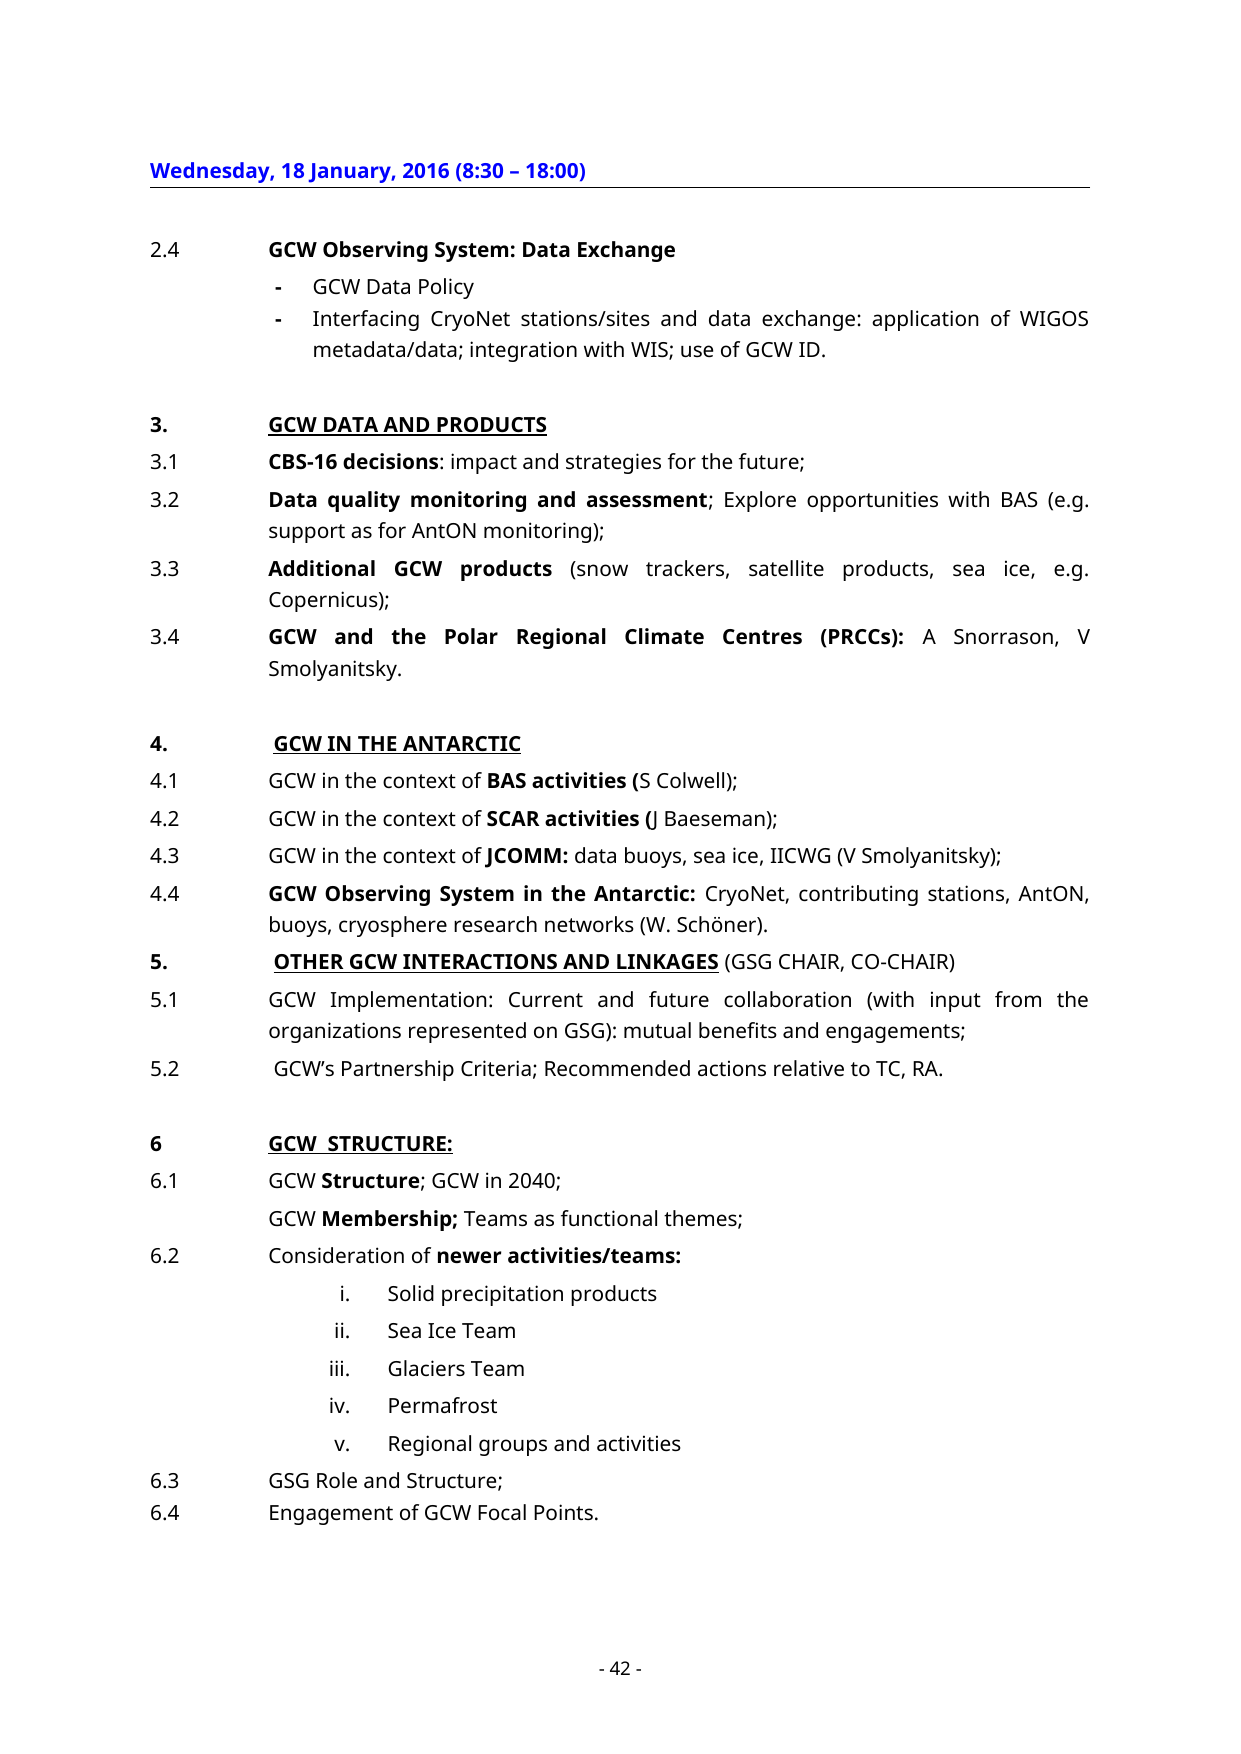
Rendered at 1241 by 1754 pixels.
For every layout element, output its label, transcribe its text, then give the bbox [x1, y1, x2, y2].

list GCW Structure; GCW in 2040; [150, 1166, 1090, 1195]
text 3.4 GCW and the Polar Regional Climate Centres (PRCCs): A Snorrason, V Smolyanitsky. [150, 622, 1090, 682]
text 4.3 GCW in the context of JCOMM: data buoys, sea ice, IICWG (V Smolyanitsky); [150, 841, 1090, 869]
list GCW STRUCTURE: [150, 1129, 1090, 1157]
list Interfacing CryoNet stations/sites and data exchange: application of WIGOS metadata/data; integration with WIS; use of GCW ID. [275, 304, 1090, 363]
list Consideration of newer activities/teams: [150, 1241, 1090, 1270]
text 4.1 GCW in the context of BAS activities (S Colwell); [150, 766, 1090, 794]
text 3. GCW Data and Products [150, 410, 1090, 438]
text 3.2 Data quality monitoring and assessment; Explore opportunities with BAS (e.g. support as for AntON monitoring); [150, 485, 1090, 544]
list Sea Ice Team [350, 1316, 1090, 1345]
list GSG Role and Structure; [150, 1466, 1090, 1495]
text Wednesday, 18 January, 2016 (8:30 – 18:00) [150, 156, 1090, 187]
text 3.1 CBS-16 decisions: impact and strategies for the future; [150, 447, 1090, 476]
text 4.4 GCW Observing System in the Antarctic: CryoNet, contributing stations, AntON, buoys, cryosphere research networks (W. Schöner). [150, 879, 1090, 938]
list Engagement of GCW Focal Points. [150, 1498, 1090, 1526]
text 4. GCW IN THE Antarctic [150, 729, 1090, 757]
list GCW Data Policy [275, 272, 1090, 301]
text GCW Membership; Teams as functional themes; [268, 1204, 1090, 1232]
list Permafrost [350, 1391, 1090, 1420]
text 4.2 GCW in the context of SCAR activities (J Baeseman); [150, 804, 1090, 832]
text 5.1 GCW Implementation: Current and future collaboration (with input from the organizations represented on GSG): mutual benefits and engagements; [150, 985, 1090, 1044]
text 2.4 GCW Observing System: Data Exchange [150, 235, 1090, 263]
text 3.3 Additional GCW products (snow trackers, satellite products, sea ice, e.g. Copernicus); [150, 554, 1090, 613]
text 5.2 GCW’s Partnership Criteria; Recommended actions relative to TC, RA. [150, 1054, 1090, 1082]
text 5. OTHER GCW INTERACTIONS AND LINKAGES (GSG Chair, Co-CHair) [150, 947, 1090, 976]
list Solid precipitation products [350, 1279, 1090, 1307]
list Glaciers Team [350, 1354, 1090, 1382]
list Regional groups and activities [350, 1429, 1090, 1457]
